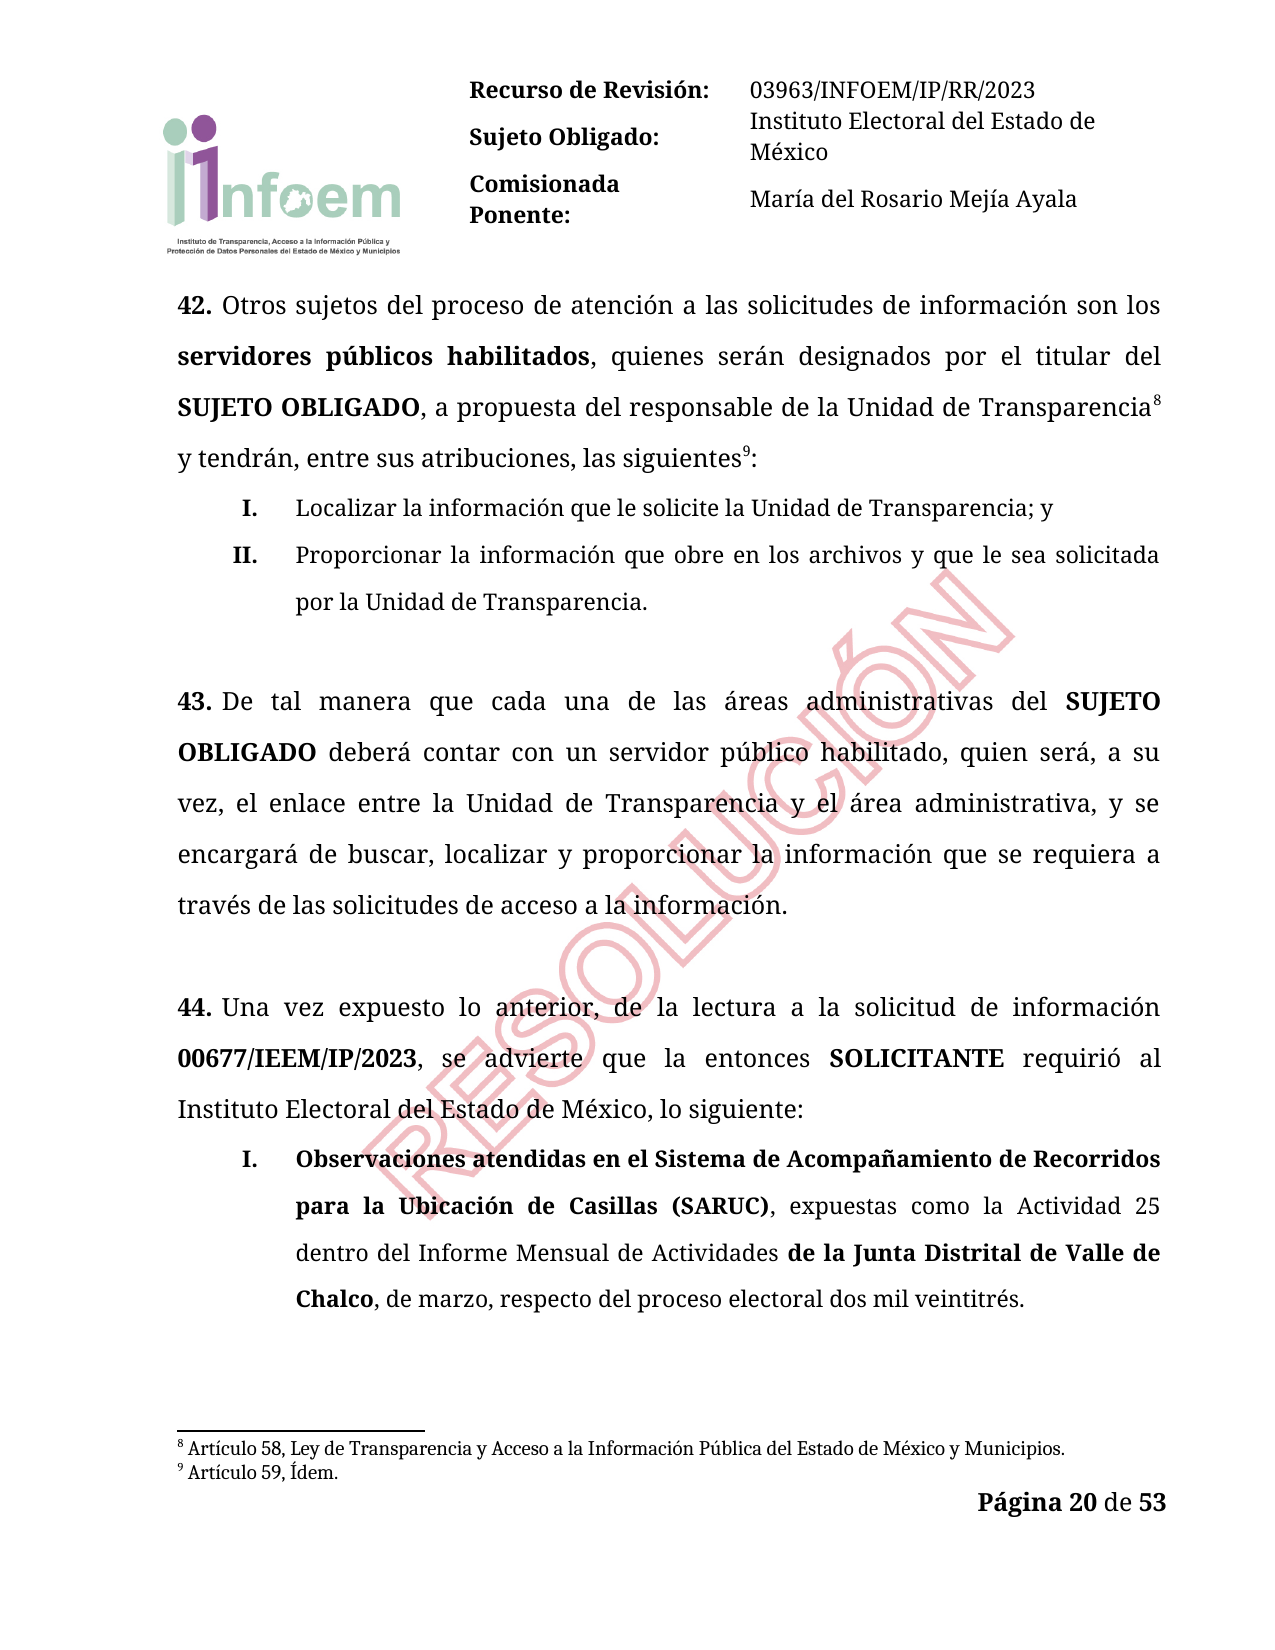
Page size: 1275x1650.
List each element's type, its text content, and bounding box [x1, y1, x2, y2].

list Proporcionar la información que obre en los archivos y que le sea solicitada por la Unidad de Transparencia. [258, 539, 1161, 617]
list De tal manera que cada una de las áreas administrativas del SUJETO OBLIGADO deberá contar con un servidor público habilitado, quien será, a su vez, el enlace entre la Unidad de Transparencia y el área administrativa, y se encargará de buscar, localizar y proporcionar la información que se requiera a través de las solicitudes de acceso a la información. [177, 683, 1161, 922]
list Observaciones atendidas en el Sistema de Acompañamiento de Recorridos para la Ubicación de Casillas (SARUC), expuestas como la Actividad 25 dentro del Informe Mensual de Actividades de la Junta Distrital de Valle de Chalco, de marzo, respecto del proceso electoral dos mil veintitrés. [258, 1143, 1161, 1315]
picture [45, 55, 1275, 1650]
list Otros sujetos del proceso de atención a las solicitudes de información son los servidores públicos habilitados, quienes serán designados por el titular del SUJETO OBLIGADO, a propuesta del responsable de la Unidad de Transparencia y tendrán, entre sus atribuciones, las siguientes: [177, 288, 1161, 475]
list Localizar la información que le solicite la Unidad de Transparencia; y [258, 492, 1161, 523]
list Una vez expuesto lo anterior, de la lectura a la solicitud de información 00677/IEEM/IP/2023, se advierte que la entonces SOLICITANTE requirió al Instituto Electoral del Estado de México, lo siguiente: [177, 990, 1161, 1126]
